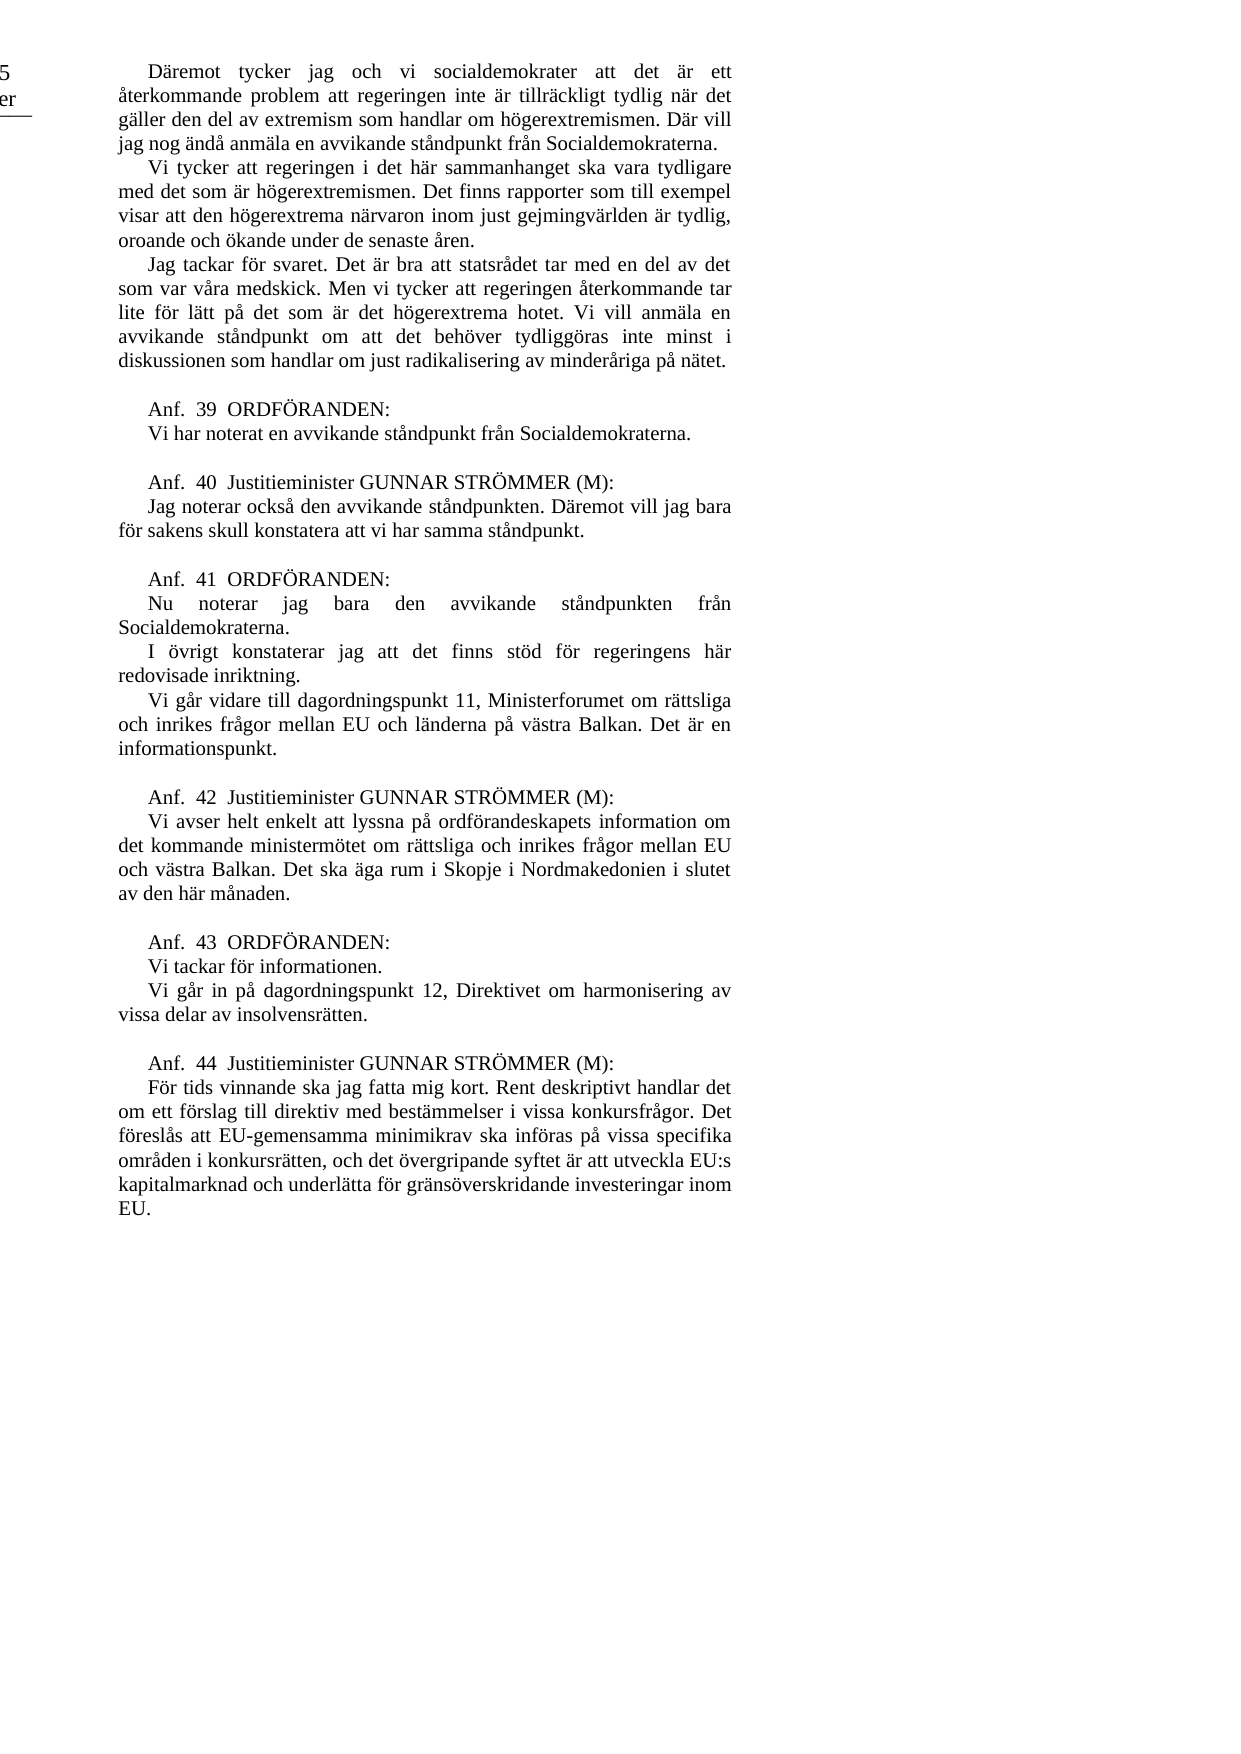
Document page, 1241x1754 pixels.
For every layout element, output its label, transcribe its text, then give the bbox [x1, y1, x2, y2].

text Vi tackar för informationen. [118, 954, 732, 978]
text Vi tycker att regeringen i det här sammanhanget ska vara tydligare med det som är högerextremismen. Det finns rapporter som till exempel visar att den högerextrema närvaron inom just gejmingvärlden är tydlig, oroande och ökande under de senaste åren. [118, 155, 732, 252]
text För tids vinnande ska jag fatta mig kort. Rent deskriptivt handlar det om ett förslag till direktiv med bestämmelser i vissa konkursfrågor. Det föreslås att EU-gemensamma minimikrav ska införas på vissa specifika områden i konkursrätten, och det övergripande syftet är att utveckla EU:s kapitalmarknad och underlätta för gränsöverskridande investeringar inom EU. [118, 1075, 732, 1220]
subtitle Anf. 43 ORDFÖRANDEN: [148, 930, 732, 954]
text Vi går vidare till dagordningspunkt 11, Ministerforumet om rättsliga och inrikes frågor mellan EU och länderna på västra Balkan. Det är en informationspunkt. [118, 687, 732, 760]
text Vi går in på dagordningspunkt 12, Direktivet om harmonisering av vissa delar av insolvensrätten. [118, 978, 732, 1026]
text Jag tackar för svaret. Det är bra att statsrådet tar med en del av det som var våra medskick. Men vi tycker att regeringen återkommande tar lite för lätt på det som är det högerextrema hotet. Vi vill anmäla en avvikande ståndpunkt om att det behöver tydliggöras inte minst i diskussionen som handlar om just radikalisering av minderåriga på nätet. [118, 252, 732, 372]
subtitle Anf. 44 Justitieminister GUNNAR STRÖMMER (M): [148, 1051, 732, 1075]
subtitle Anf. 42 Justitieminister GUNNAR STRÖMMER (M): [148, 785, 732, 809]
subtitle Anf. 41 ORDFÖRANDEN: [148, 567, 732, 591]
text Däremot tycker jag och vi socialdemokrater att det är ett återkommande problem att regeringen inte är tillräckligt tydlig när det gäller den del av extremism som handlar om högerextremismen. Där vill jag nog ändå anmäla en avvikande ståndpunkt från Socialdemokraterna. [118, 59, 732, 155]
text Vi avser helt enkelt att lyssna på ordförandeskapets information om det kommande ministermötet om rättsliga och inrikes frågor mellan EU och västra Balkan. Det ska äga rum i Skopje i Nordmakedonien i slutet av den här månaden. [118, 809, 732, 905]
text Jag noterar också den avvikande ståndpunkten. Däremot vill jag bara för sakens skull konstatera att vi har samma ståndpunkt. [118, 494, 732, 542]
text Vi har noterat en avvikande ståndpunkt från Socialdemokraterna. [118, 421, 732, 445]
subtitle Anf. 39 ORDFÖRANDEN: [148, 397, 732, 421]
text I övrigt konstaterar jag att det finns stöd för regeringens här redovisade inriktning. [118, 639, 732, 687]
text Nu noterar jag bara den avvikande ståndpunkten från Socialdemokraterna. [118, 591, 732, 639]
subtitle Anf. 40 Justitieminister GUNNAR STRÖMMER (M): [148, 470, 732, 494]
